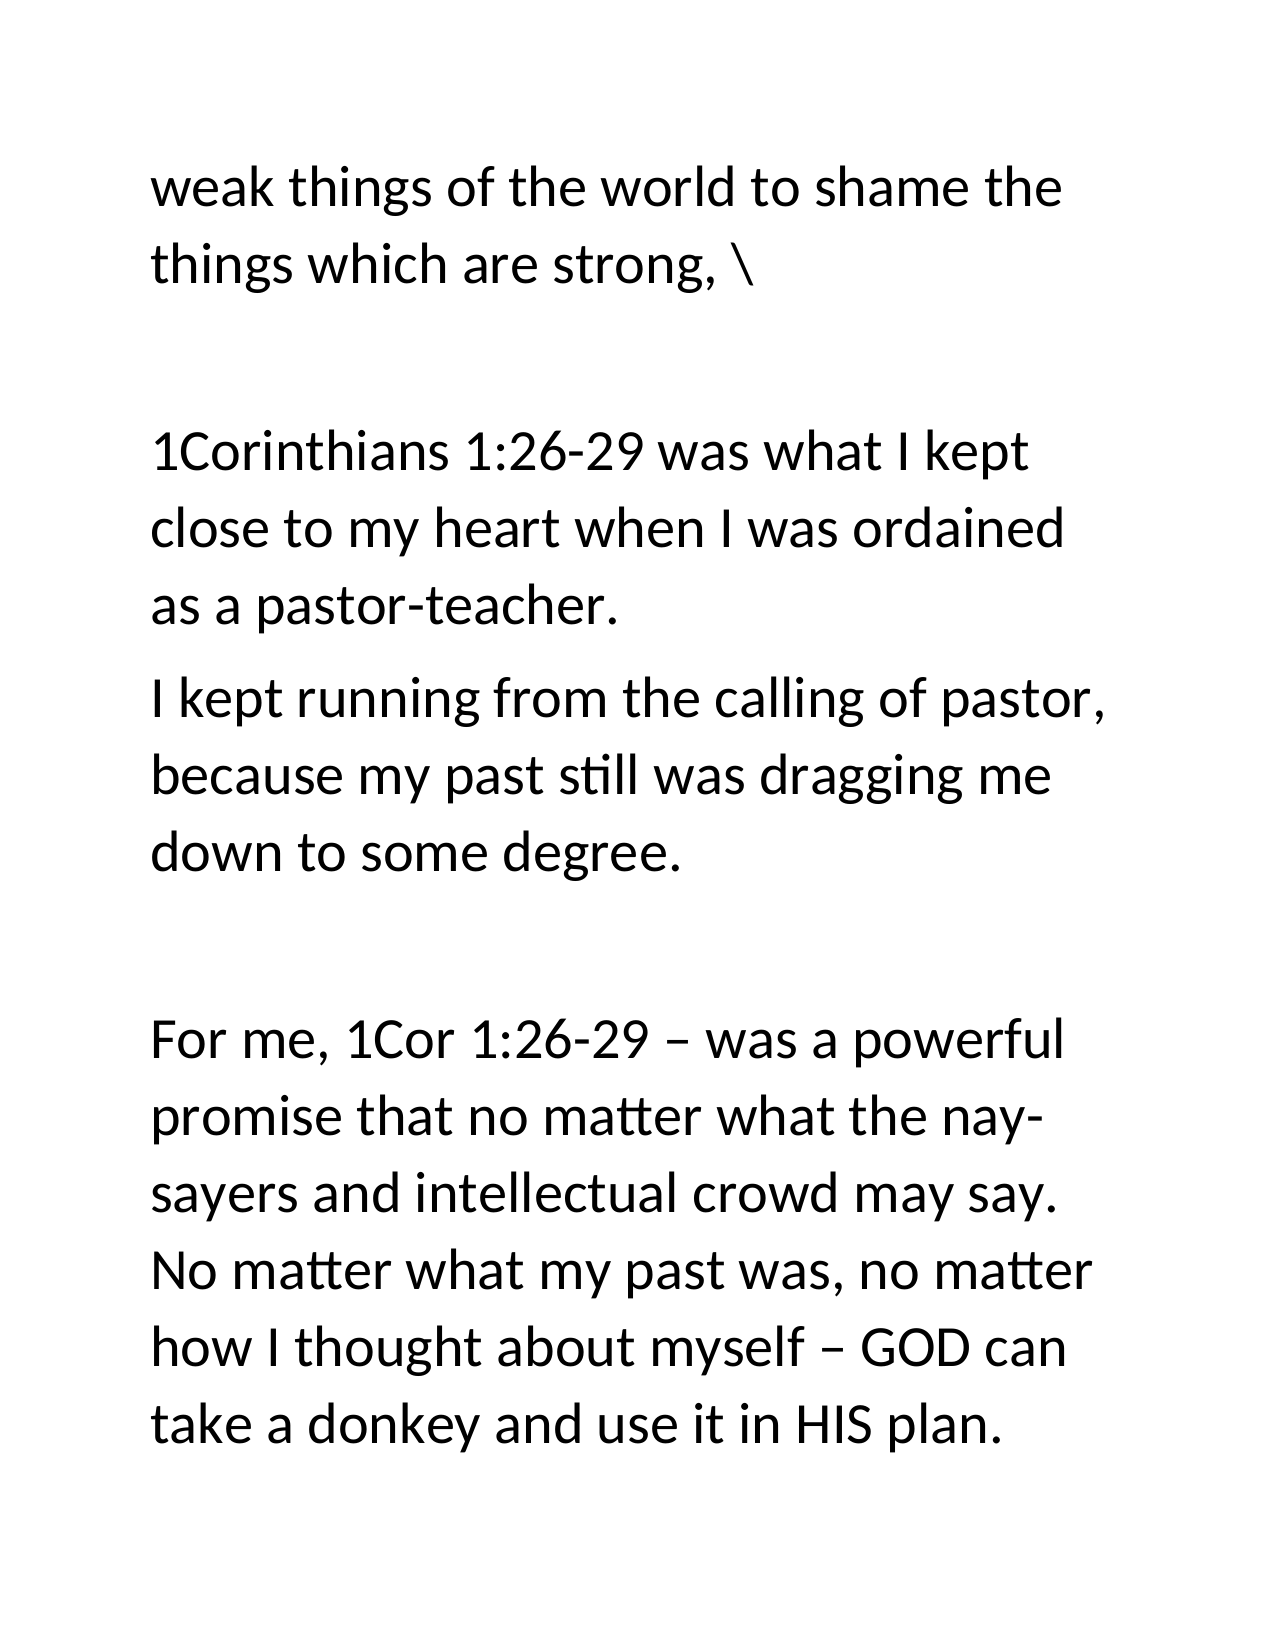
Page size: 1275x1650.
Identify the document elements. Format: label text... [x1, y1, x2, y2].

text 1Corinthians 1:26-29 was what I kept close to my heart when I was ordained as a pastor-teacher. [150, 414, 1125, 639]
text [150, 150, 1125, 298]
text For me, 1Cor 1:26-29 – was a powerful promise that no matter what the nay-sayers and intellectual crowd may say. No matter what my past was, no matter how I thought about myself – GOD can take a donkey and use it in HIS plan. [150, 1002, 1125, 1458]
text I kept running from the calling of pastor, because my past still was dragging me down to some degree. [150, 661, 1125, 886]
